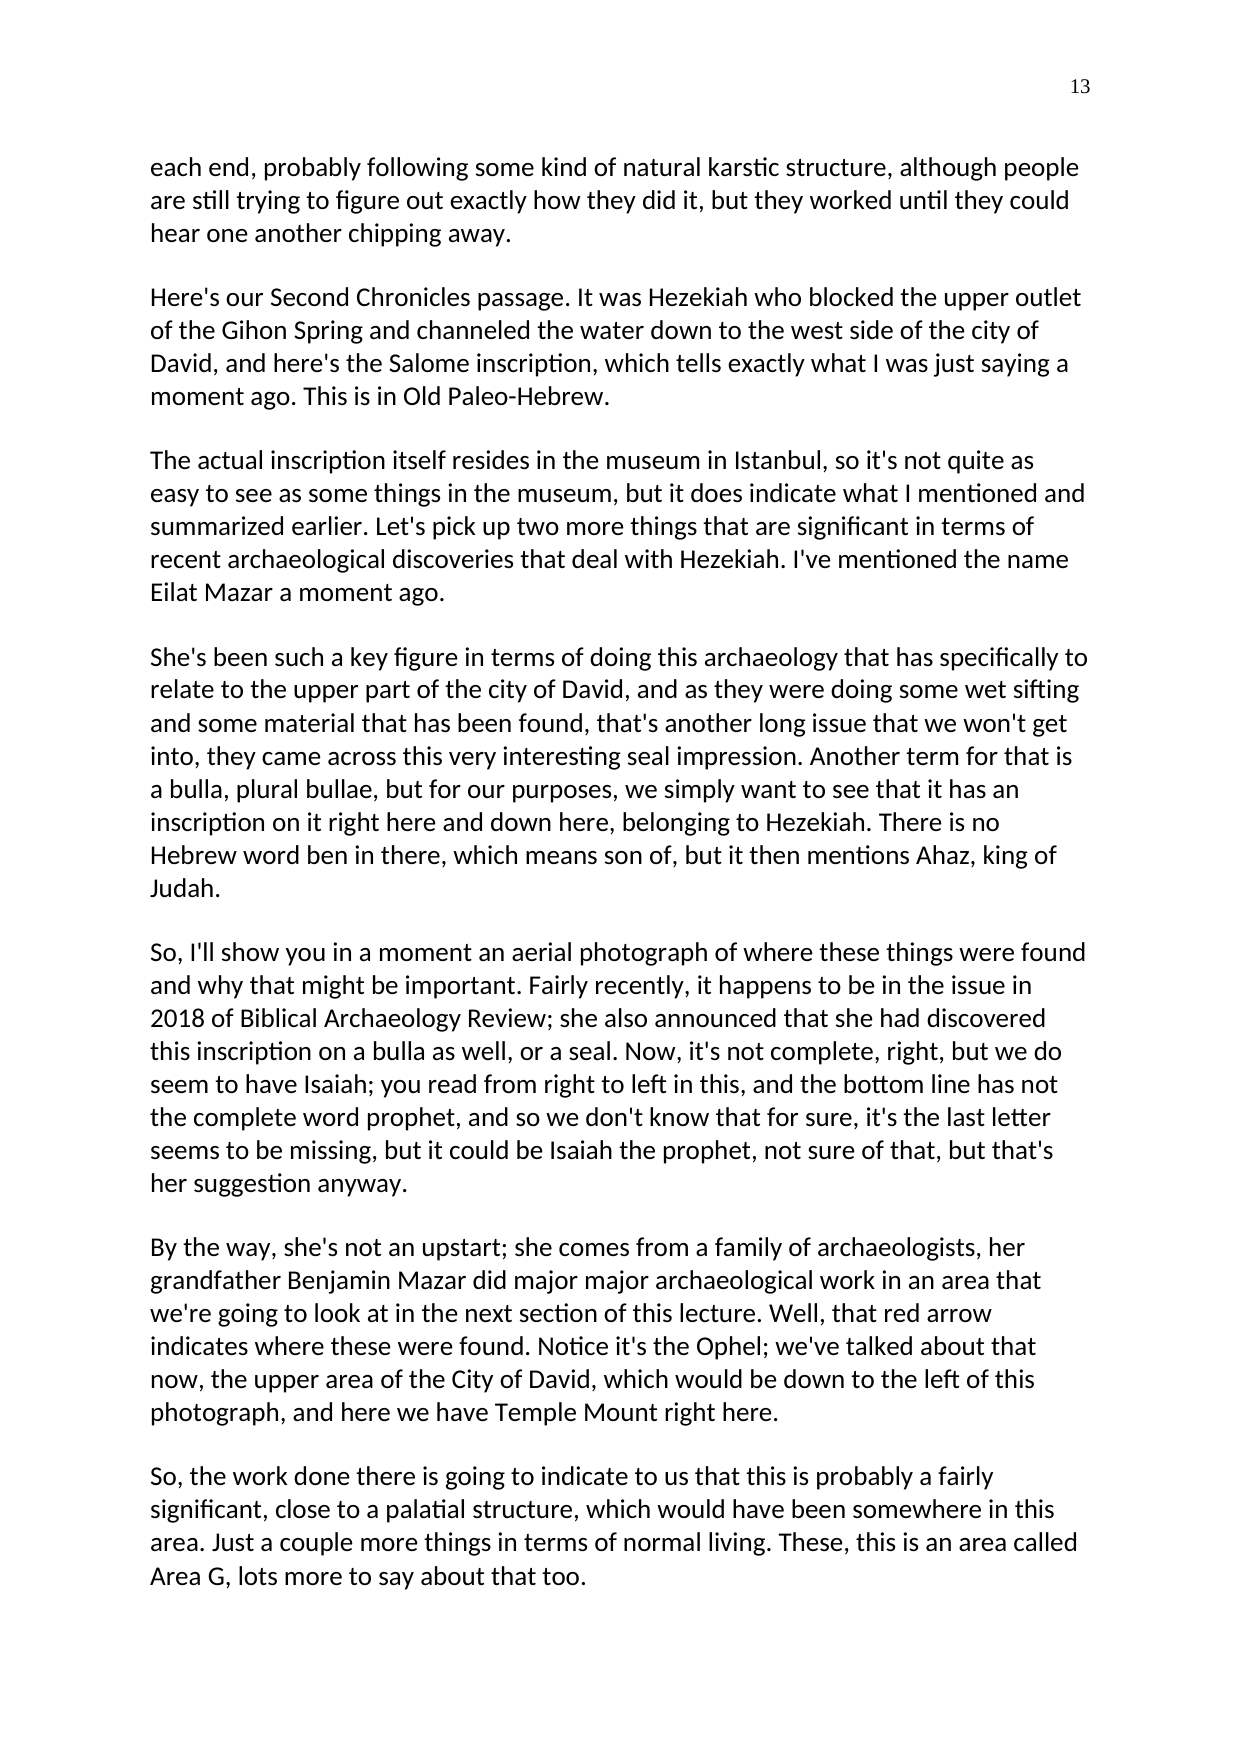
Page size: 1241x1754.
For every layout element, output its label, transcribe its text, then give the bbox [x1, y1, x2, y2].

text She's been such a key figure in terms of doing this archaeology that has specifically to relate to the upper part of the city of David, and as they were doing some wet sifting and some material that has been found, that's another long issue that we won't get into, they came across this very interesting seal impression. Another term for that is a bulla, plural bullae, but for our purposes, we simply want to see that it has an inscription on it right here and down here, belonging to Hezekiah. There is no Hebrew word ben in there, which means son of, but it then mentions Ahaz, king of Judah. [150, 640, 1090, 904]
text So, I'll show you in a moment an aerial photograph of where these things were found and why that might be important. Fairly recently, it happens to be in the issue in 2018 of Biblical Archaeology Review; she also announced that she had discovered this inscription on a bulla as well, or a seal. Now, it's not complete, right, but we do seem to have Isaiah; you read from right to left in this, and the bottom line has not the complete word prophet, and so we don't know that for sure, it's the last letter seems to be missing, but it could be Isaiah the prophet, not sure of that, but that's her suggestion anyway. [150, 935, 1090, 1199]
text Here's our Second Chronicles passage. It was Hezekiah who blocked the upper outlet of the Gihon Spring and channeled the water down to the west side of the city of David, and here's the Salome inscription, which tells exactly what I was just saying a moment ago. This is in Old Paleo-Hebrew. [150, 280, 1090, 412]
text By the way, she's not an upstart; she comes from a family of archaeologists, her grandfather Benjamin Mazar did major major archaeological work in an area that we're going to look at in the next section of this lecture. Well, that red arrow indicates where these were found. Notice it's the Ophel; we've talked about that now, the upper area of the City of David, which would be down to the left of this photograph, and here we have Temple Mount right here. [150, 1230, 1090, 1428]
text So, the work done there is going to indicate to us that this is probably a fairly significant, close to a palatial structure, which would have been somewhere in this area. Just a couple more things in terms of normal living. These, this is an area called Area G, lots more to say about that too. [150, 1459, 1090, 1592]
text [150, 150, 1090, 249]
text The actual inscription itself resides in the museum in Istanbul, so it's not quite as easy to see as some things in the museum, but it does indicate what I mentioned and summarized earlier. Let's pick up two more things that are significant in terms of recent archaeological discoveries that deal with Hezekiah. I've mentioned the name Eilat Mazar a moment ago. [150, 443, 1090, 608]
